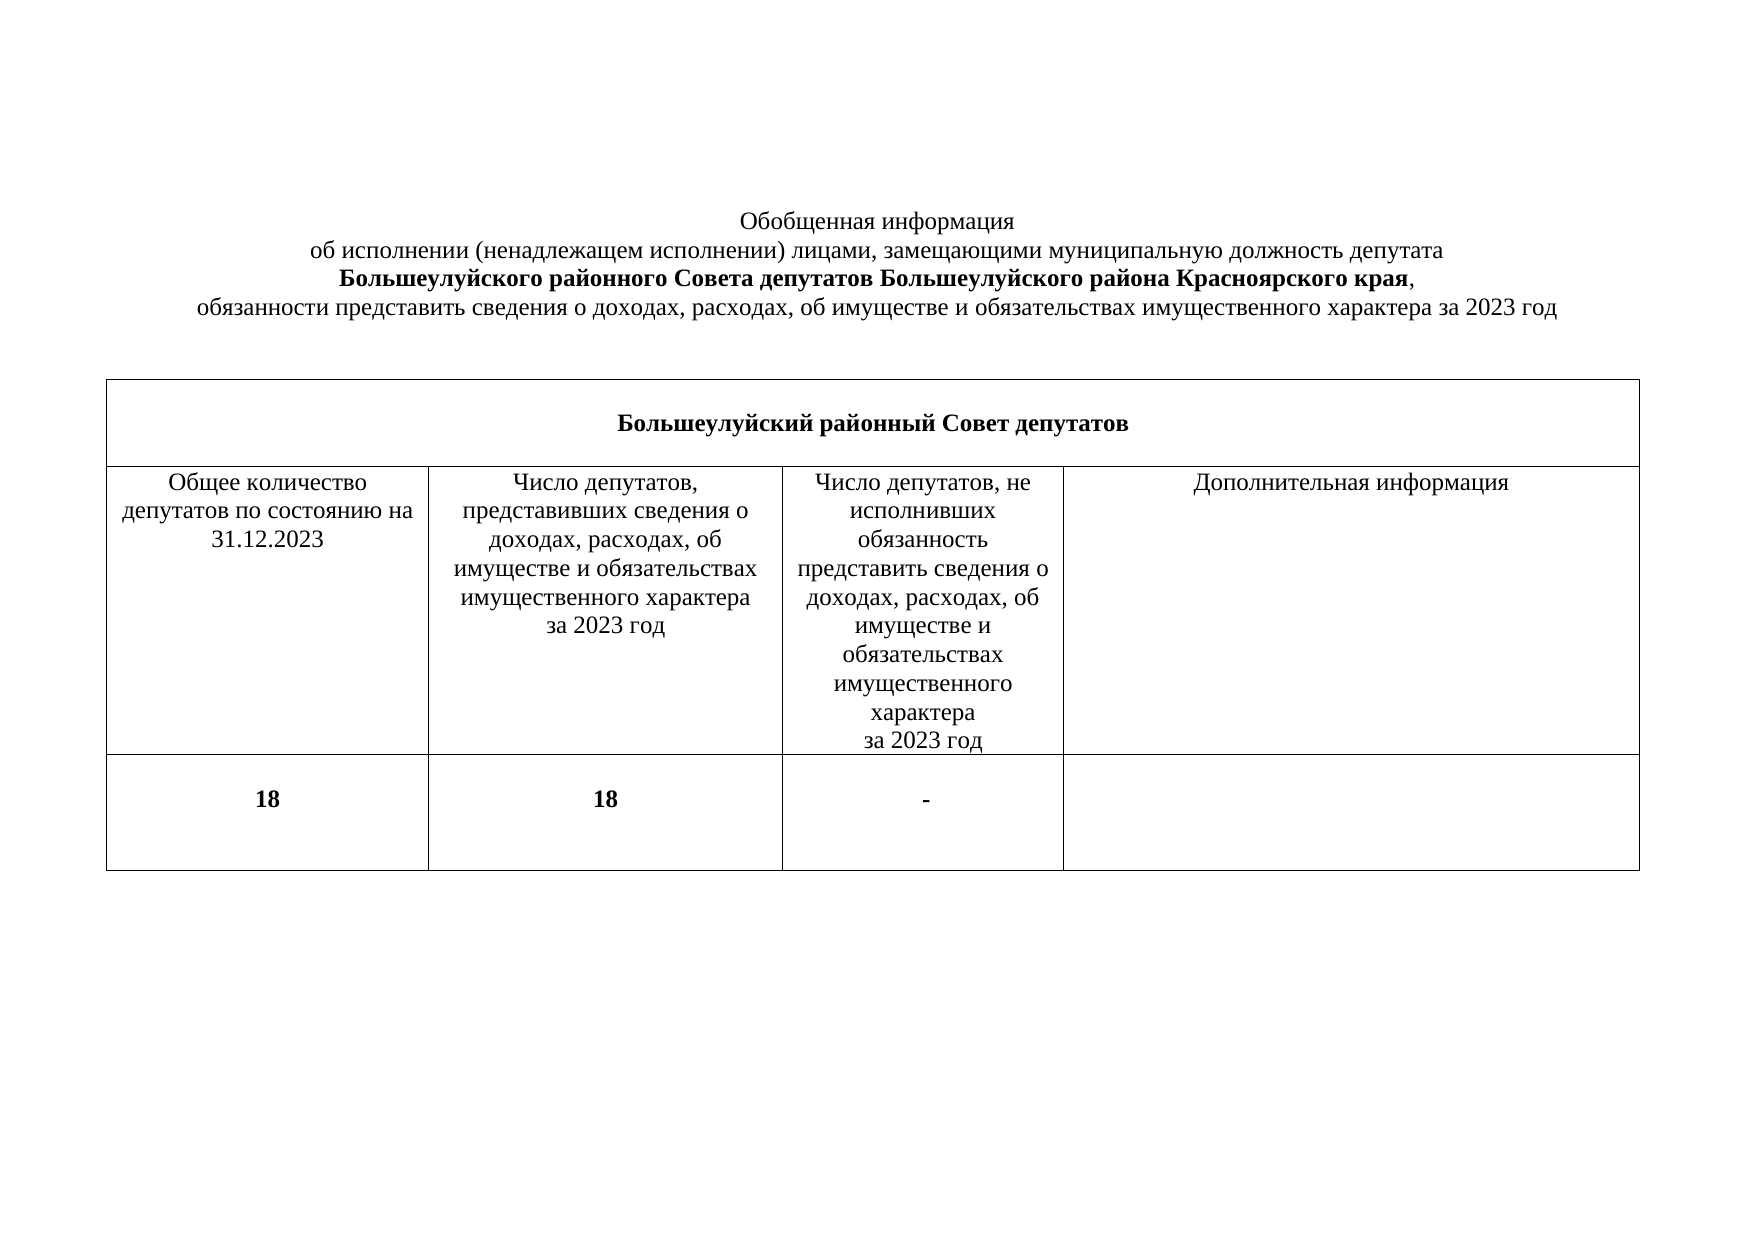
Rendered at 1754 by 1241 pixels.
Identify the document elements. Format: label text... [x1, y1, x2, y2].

table_header Большеулуйский районный Совет депутатов [107, 380, 1639, 466]
table_cell Общее количество депутатов по состоянию на 31.12.2023 [107, 467, 428, 754]
table_cell Дополнительная информация [1064, 467, 1639, 754]
text Обобщенная информация [118, 206, 1636, 235]
table_cell 18 [107, 755, 428, 870]
table_cell Число депутатов, не исполнивших обязанность представить сведения о доходах, расходах, об имуществе и обязательствах имущественного характера за 2023 год [783, 467, 1063, 754]
text об исполнении (ненадлежащем исполнении) лицами, замещающими муниципальную должность депутата [118, 235, 1636, 263]
table_cell - [783, 755, 1063, 870]
table_cell [1064, 755, 1639, 870]
text Большеулуйского районного Совета депутатов Большеулуйского района Красноярского края, [118, 263, 1636, 292]
table_cell 18 [429, 755, 782, 870]
table_cell Число депутатов, представивших сведения о доходах, расходах, об имуществе и обязательствах имущественного характера за 2023 год [429, 467, 782, 754]
text обязанности представить сведения о доходах, расходах, об имуществе и обязательствах имущественного характера за 2023 год [118, 292, 1636, 321]
